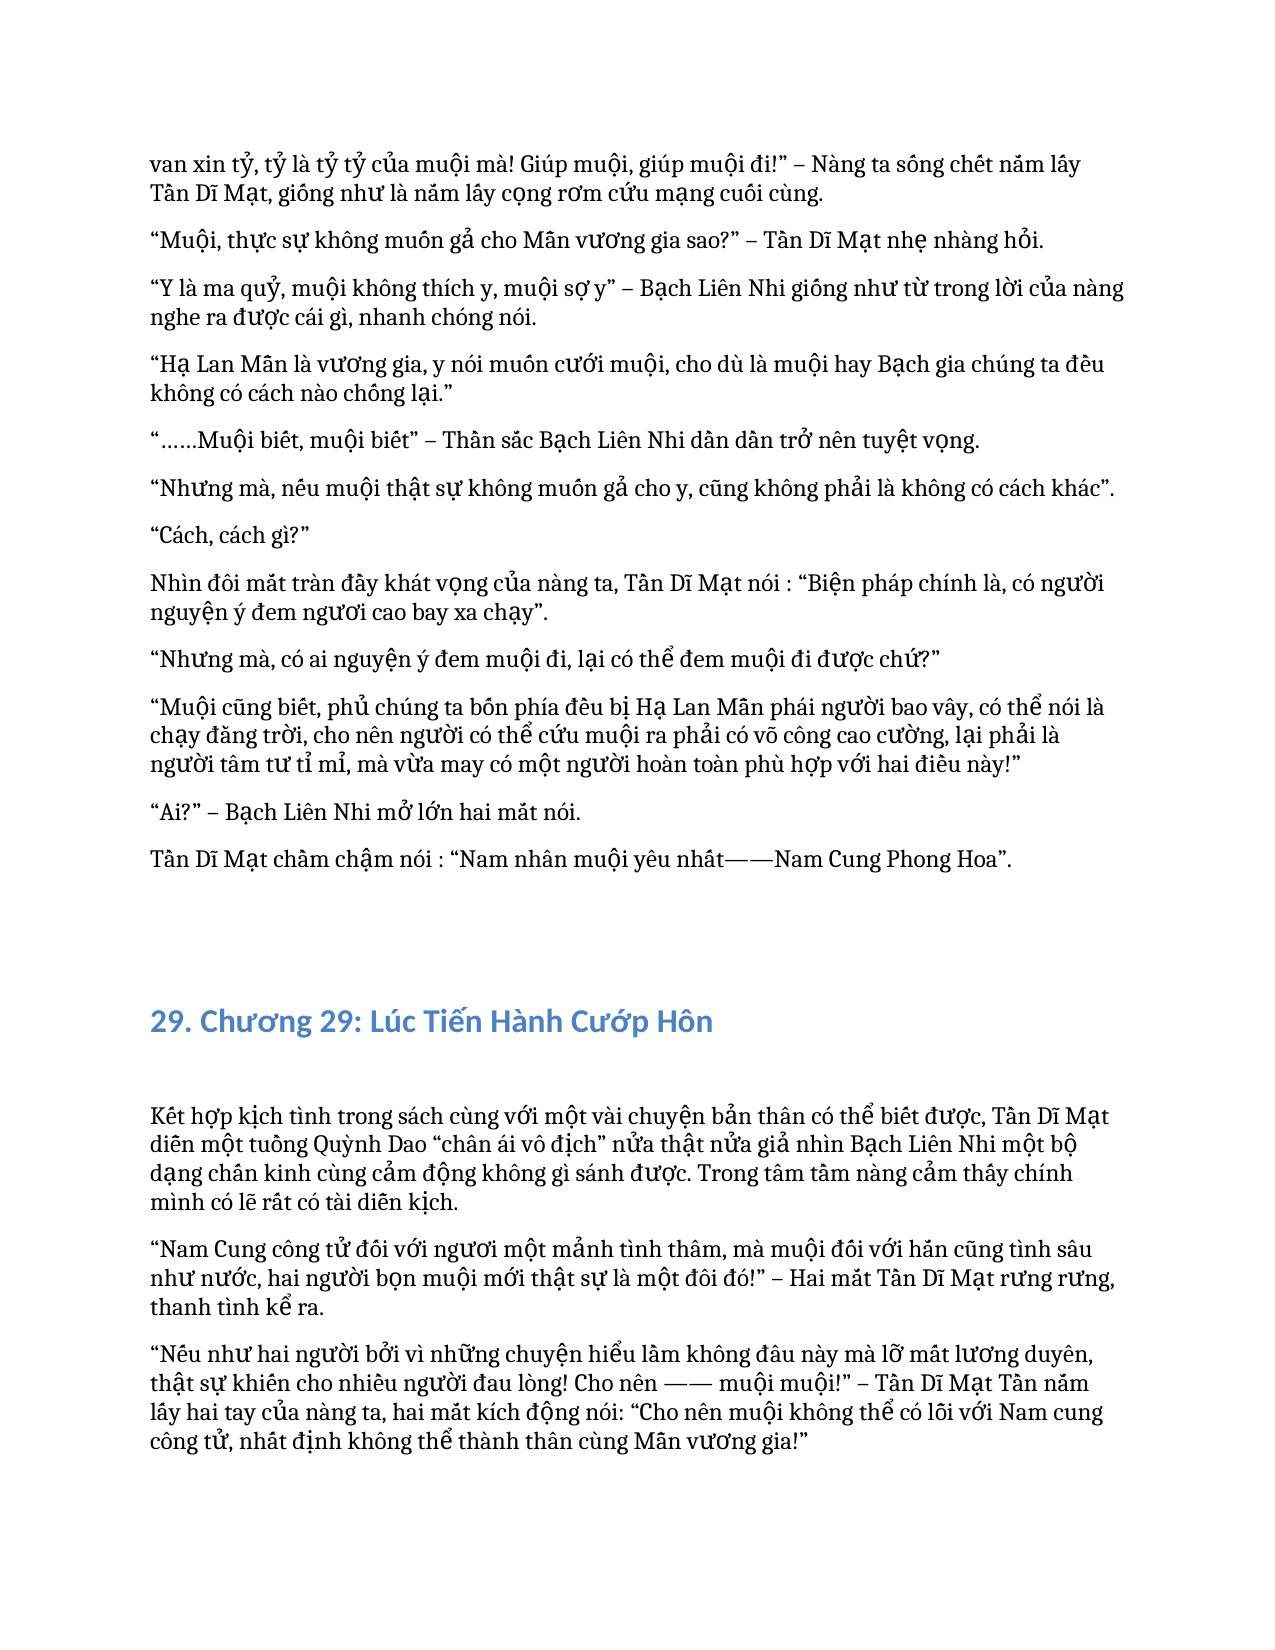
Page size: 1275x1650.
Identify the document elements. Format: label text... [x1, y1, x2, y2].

text “Muội cũng biết, phủ chúng ta bốn phía đều bị Hạ Lan Mẫn phái người bao vây, có thể nói là chạy đằng trời, cho nên người có thể cứu muội ra phải có võ công cao cường, lại phải là người tâm tư tỉ mỉ, mà vừa may có một người hoàn toàn phù hợp với hai điều này!” [150, 692, 1125, 779]
text “Nam Cung công tử đối với ngươi một mảnh tình thâm, mà muội đối với hắn cũng tình sâu như nước, hai người bọn muội mới thật sự là một đôi đó!” – Hai mắt Tần Dĩ Mạt rưng rưng, thanh tình kể ra. [150, 1235, 1125, 1322]
text Kết hợp kịch tình trong sách cùng với một vài chuyện bản thân có thể biết được, Tần Dĩ Mạt diễn một tuồng Quỳnh Dao “chân ái vô địch” nửa thật nửa giả nhìn Bạch Liên Nhi một bộ dạng chấn kinh cùng cảm động không gì sánh được. Trong tâm tầm nàng cảm thấy chính mình có lẽ rất có tài diễn kịch. [150, 1044, 1125, 1217]
text “……Muội biết, muội biết” – Thần sắc Bạch Liên Nhi dần dần trở nên tuyệt vọng. [150, 426, 1125, 455]
text Tần Dĩ Mạt chầm chậm nói : “Nam nhân muội yêu nhất——Nam Cung Phong Hoa”. [150, 845, 1125, 874]
subtitle 29. Chương 29: Lúc Tiến Hành Cướp Hôn [150, 999, 1125, 1040]
text “Nếu như hai người bởi vì những chuyện hiểu lầm không đâu này mà lỡ mất lương duyên, thật sự khiến cho nhiều người đau lòng! Cho nên —— muội muội!” – Tần Dĩ Mạt Tần nắm lấy hai tay của nàng ta, hai mắt kích động nói: “Cho nên muội không thể có lỗi với Nam cung công tử, nhất định không thể thành thân cùng Mẫn vương gia!” [150, 1340, 1125, 1455]
text “Hạ Lan Mẫn là vương gia, y nói muốn cưới muội, cho dù là muội hay Bạch gia chúng ta đều không có cách nào chống lại.” [150, 350, 1125, 407]
text “Ai?” – Bạch Liên Nhi mở lớn hai mắt nói. [150, 797, 1125, 826]
text “Y là ma quỷ, muội không thích y, muội sợ y” – Bạch Liên Nhi giống như từ trong lời của nàng nghe ra được cái gì, nhanh chóng nói. [150, 274, 1125, 331]
text “Nhưng mà, nếu muội thật sự không muốn gả cho y, cũng không phải là không có cách khác”. [150, 474, 1125, 502]
text Nhìn đôi mắt tràn đầy khát vọng của nàng ta, Tần Dĩ Mạt nói : “Biện pháp chính là, có người nguyện ý đem ngươi cao bay xa chạy”. [150, 569, 1125, 626]
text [150, 150, 1125, 207]
text “Cách, cách gì?” [150, 521, 1125, 550]
text “Nhưng mà, có ai nguyện ý đem muội đi, lại có thể đem muội đi được chứ?” [150, 645, 1125, 674]
text “Muội, thực sự không muốn gả cho Mẫn vương gia sao?” – Tần Dĩ Mạt nhẹ nhàng hỏi. [150, 226, 1125, 255]
